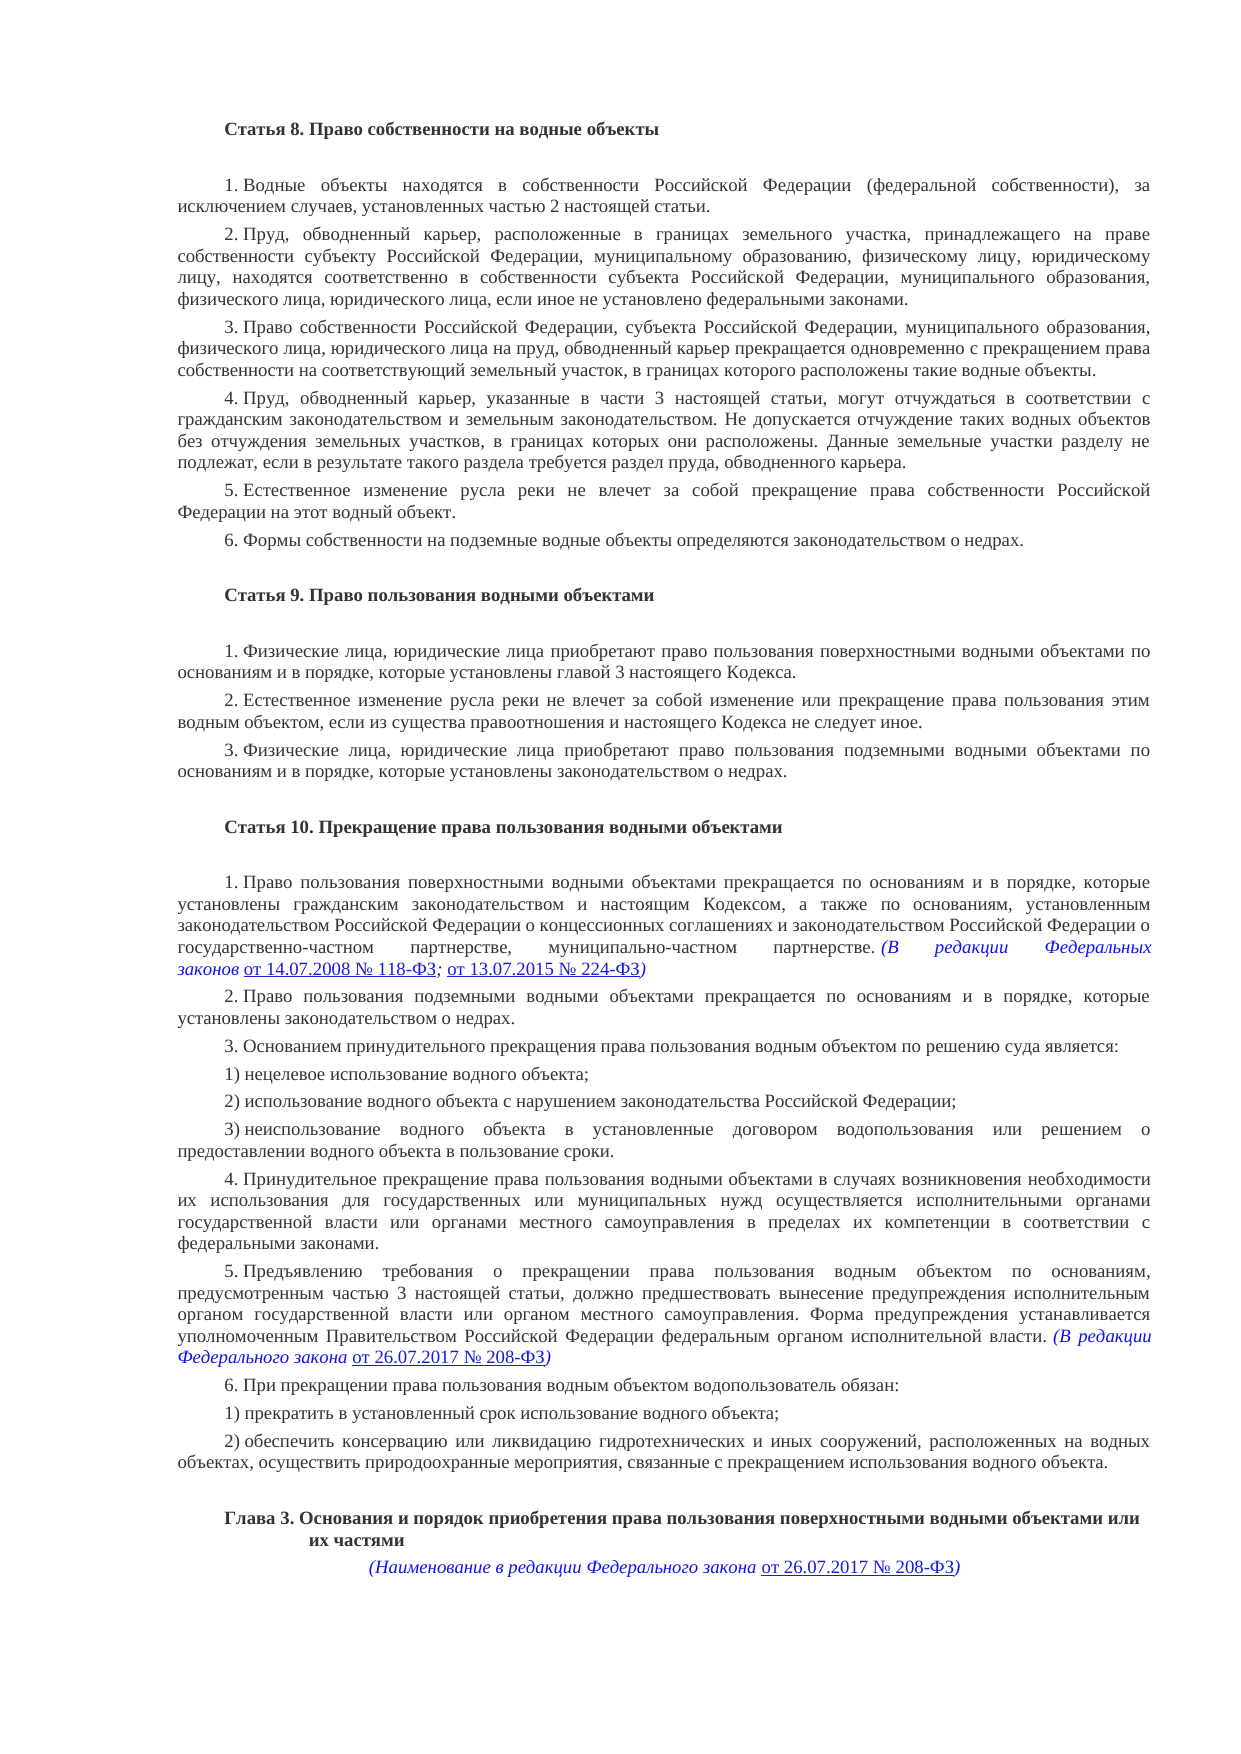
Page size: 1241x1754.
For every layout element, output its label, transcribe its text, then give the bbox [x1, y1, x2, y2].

text 2. Естественное изменение русла реки не влечет за собой изменение или прекращение права пользования этим водным объектом, если из существа правоотношения и настоящего Кодекса не следует иное. [177, 689, 1152, 732]
text 6. При прекращении права пользования водным объектом водопользователь обязан: [177, 1374, 1152, 1396]
text 3. Физические лица, юридические лица приобретают право пользования подземными водными объектами по основаниям и в порядке, которые установлены законодательством о недрах. [177, 738, 1152, 782]
text (Наименование в редакции Федерального закона от 26.07.2017 № 208-ФЗ) [224, 1556, 1105, 1578]
text Глава 3. Основания и порядок приобретения права пользования поверхностными водными объектами или их частями [224, 1507, 1152, 1550]
text 2) обеспечить консервацию или ликвидацию гидротехнических и иных сооружений, расположенных на водных объектах, осуществить природоохранные мероприятия, связанные с прекращением использования водного объекта. [177, 1430, 1152, 1473]
text 1. Право пользования поверхностными водными объектами прекращается по основаниям и в порядке, которые установлены гражданским законодательством и настоящим Кодексом, а также по основаниям, установленным законодательством Российской Федерации о концессионных соглашениях и законодательством Российской Федерации о государственно-частном партнерстве, муниципально-частном партнерстве. (В редакции Федеральных законов от 14.07.2008 № 118-ФЗ; от 13.07.2015 № 224-ФЗ) [177, 871, 1152, 979]
text 5. Естественное изменение русла реки не влечет за собой прекращение права собственности Российской Федерации на этот водный объект. [177, 479, 1152, 522]
text 2) использование водного объекта с нарушением законодательства Российской Федерации; [177, 1090, 1152, 1112]
text 5. Предъявлению требования о прекращении права пользования водным объектом по основаниям, предусмотренным частью 3 настоящей статьи, должно предшествовать вынесение предупреждения исполнительным органом государственной власти или органом местного самоуправления. Форма предупреждения устанавливается уполномоченным Правительством Российской Федерации федеральным органом исполнительной власти. (В редакции Федерального закона от 26.07.2017 № 208-ФЗ) [177, 1260, 1152, 1368]
text 4. Принудительное прекращение права пользования водными объектами в случаях возникновения необходимости их использования для государственных или муниципальных нужд осуществляется исполнительными органами государственной власти или органами местного самоуправления в пределах их компетенции в соответствии с федеральными законами. [177, 1167, 1152, 1254]
text 3. Основанием принудительного прекращения права пользования водным объектом по решению суда является: [177, 1035, 1152, 1056]
text Статья 9. Право пользования водными объектами [224, 584, 1152, 606]
text 1. Водные объекты находятся в собственности Российской Федерации (федеральной собственности), за исключением случаев, установленных частью 2 настоящей статьи. [177, 174, 1152, 217]
text 4. Пруд, обводненный карьер, указанные в части 3 настоящей статьи, могут отчуждаться в соответствии с гражданским законодательством и земельным законодательством. Не допускается отчуждение таких водных объектов без отчуждения земельных участков, в границах которых они расположены. Данные земельные участки разделу не подлежат, если в результате такого раздела требуется раздел пруда, обводненного карьера. [177, 387, 1152, 473]
text 2. Право пользования подземными водными объектами прекращается по основаниям и в порядке, которые установлены законодательством о недрах. [177, 985, 1152, 1028]
text 1. Физические лица, юридические лица приобретают право пользования поверхностными водными объектами по основаниям и в порядке, которые установлены главой 3 настоящего Кодекса. [177, 640, 1152, 683]
text 6. Формы собственности на подземные водные объекты определяются законодательством о недрах. [177, 528, 1152, 550]
text Статья 10. Прекращение права пользования водными объектами [224, 816, 1152, 837]
text 3. Право собственности Российской Федерации, субъекта Российской Федерации, муниципального образования, физического лица, юридического лица на пруд, обводненный карьер прекращается одновременно с прекращением права собственности на соответствующий земельный участок, в границах которого расположены такие водные объекты. [177, 316, 1152, 380]
text 2. Пруд, обводненный карьер, расположенные в границах земельного участка, принадлежащего на праве собственности субъекту Российской Федерации, муниципальному образованию, физическому лицу, юридическому лицу, находятся соответственно в собственности субъекта Российской Федерации, муниципального образования, физического лица, юридического лица, если иное не установлено федеральными законами. [177, 223, 1152, 309]
text 1) нецелевое использование водного объекта; [177, 1062, 1152, 1084]
text 3) неиспользование водного объекта в установленные договором водопользования или решением о предоставлении водного объекта в пользование сроки. [177, 1118, 1152, 1161]
text 1) прекратить в установленный срок использование водного объекта; [177, 1402, 1152, 1423]
text Статья 8. Право собственности на водные объекты [224, 118, 1152, 140]
